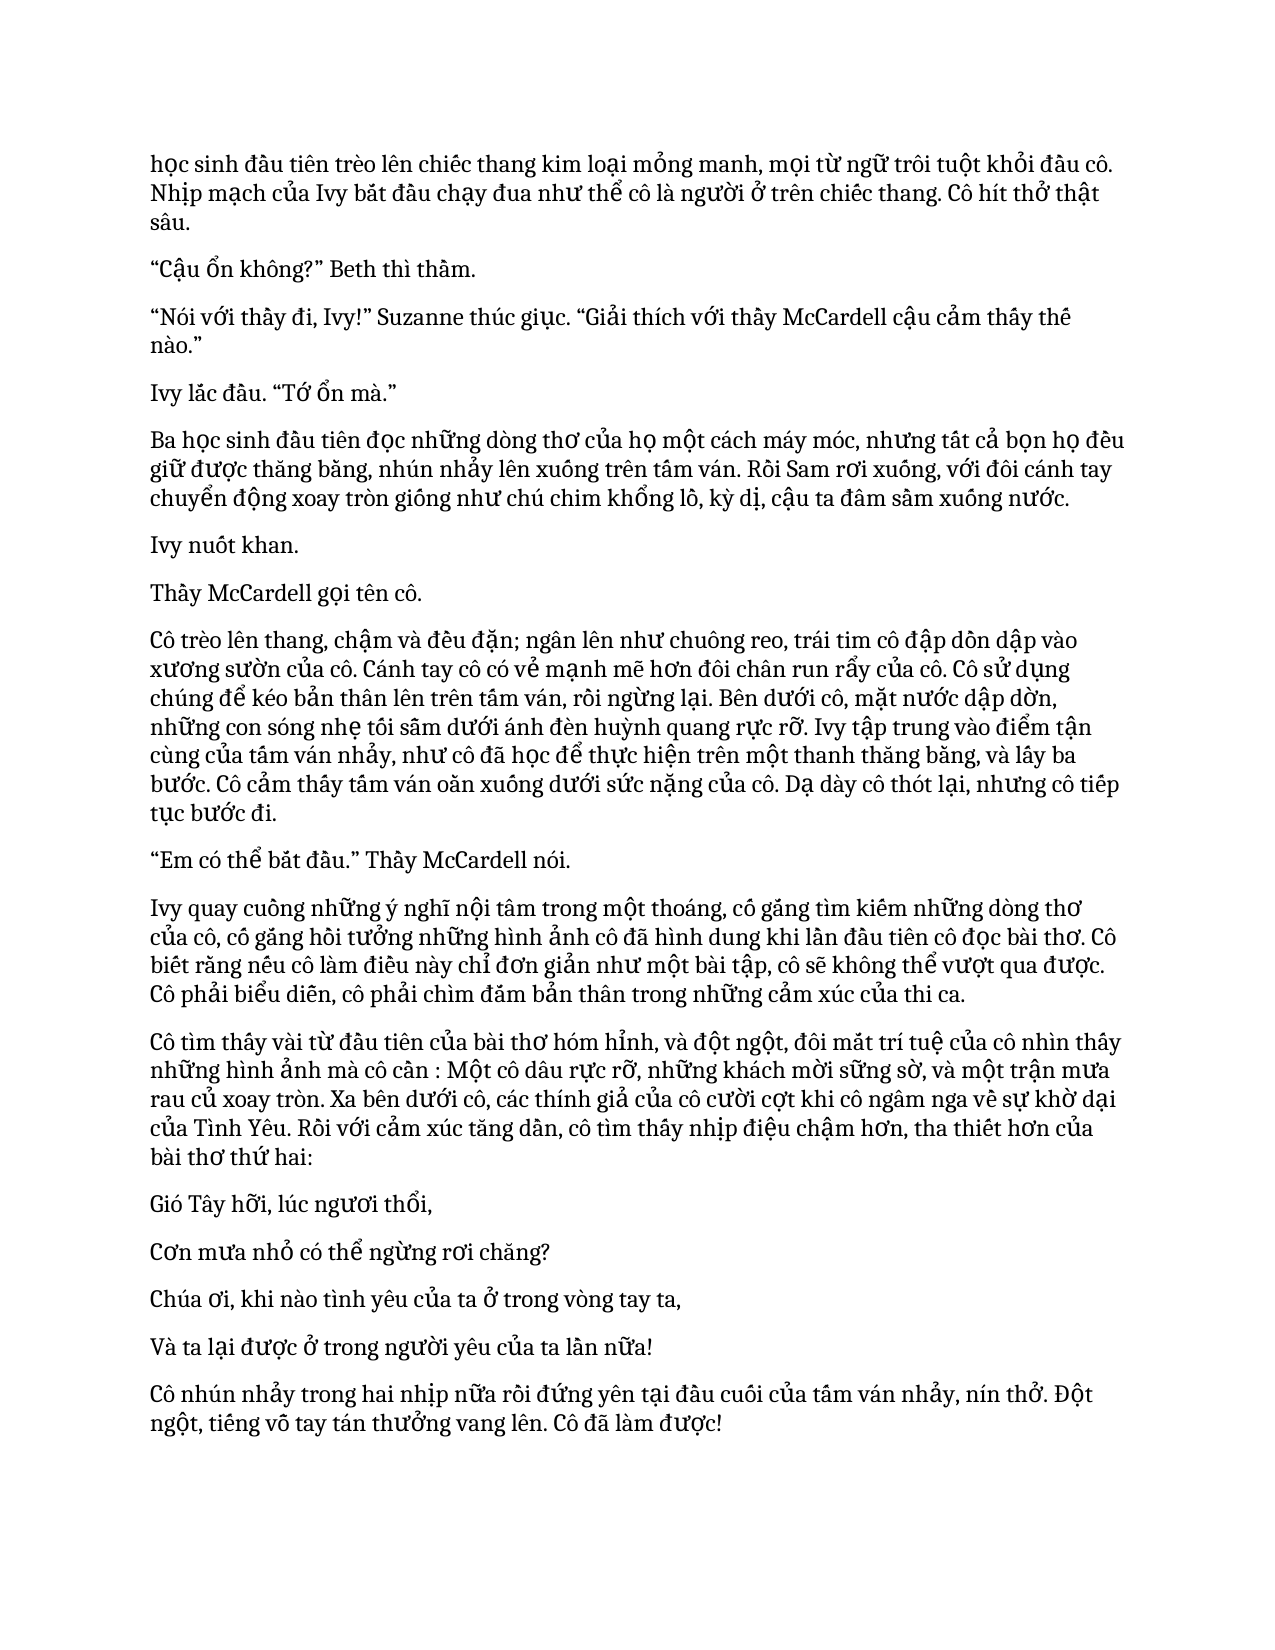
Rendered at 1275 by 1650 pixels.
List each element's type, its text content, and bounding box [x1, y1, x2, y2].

text Ivy quay cuồng những ý nghĩ nội tâm trong một thoáng, cố gắng tìm kiếm những dòng thơ của cô, cố gắng hồi tưởng những hình ảnh cô đã hình dung khi lần đầu tiên cô đọc bài thơ. Cô biết rằng nếu cô làm điều này chỉ đơn giản như một bài tập, cô sẽ không thể vượt qua được. Cô phải biểu diễn, cô phải chìm đắm bản thân trong những cảm xúc của thi ca. [150, 894, 1125, 1009]
text Gió Tây hỡi, lúc ngươi thổi, [150, 1190, 1125, 1219]
text Ivy nuốt khan. [150, 531, 1125, 560]
text Thầy McCardell gọi tên cô. [150, 579, 1125, 607]
text Cô tìm thấy vài từ đầu tiên của bài thơ hóm hỉnh, và đột ngột, đôi mắt trí tuệ của cô nhìn thấy những hình ảnh mà cô cần : Một cô dâu rực rỡ, những khách mời sững sờ, và một trận mưa rau củ xoay tròn. Xa bên dưới cô, các thính giả của cô cười cợt khi cô ngâm nga về sự khờ dại của Tình Yêu. Rồi với cảm xúc tăng dần, cô tìm thấy nhịp điệu chậm hơn, tha thiết hơn của bài thơ thứ hai: [150, 1027, 1125, 1171]
text Cơn mưa nhỏ có thể ngừng rơi chăng? [150, 1237, 1125, 1266]
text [150, 150, 1125, 236]
text “Nói với thầy đi, Ivy!” Suzanne thúc giục. “Giải thích với thầy McCardell cậu cảm thấy thế nào.” [150, 302, 1125, 360]
text Cô nhún nhảy trong hai nhịp nữa rồi đứng yên tại đầu cuối của tấm ván nhảy, nín thở. Đột ngột, tiếng vỗ tay tán thưởng vang lên. Cô đã làm được! [150, 1380, 1125, 1437]
text Ivy lắc đầu. “Tớ ổn mà.” [150, 379, 1125, 407]
text “Cậu ổn không?” Beth thì thầm. [150, 255, 1125, 284]
text “Em có thể bắt đầu.” Thầy McCardell nói. [150, 846, 1125, 875]
text Và ta lại được ở trong người yêu của ta lần nữa! [150, 1332, 1125, 1361]
text Ba học sinh đầu tiên đọc những dòng thơ của họ một cách máy móc, nhưng tất cả bọn họ đều giữ được thăng bằng, nhún nhảy lên xuống trên tấm ván. Rồi Sam rơi xuống, với đôi cánh tay chuyển động xoay tròn giống như chú chim khổng lồ, kỳ dị, cậu ta đâm sầm xuống nước. [150, 426, 1125, 512]
text Cô trèo lên thang, chậm và đều đặn; ngân lên như chuông reo, trái tim cô đập dồn dập vào xương sườn của cô. Cánh tay cô có vẻ mạnh mẽ hơn đôi chân run rẩy của cô. Cô sử dụng chúng để kéo bản thân lên trên tấm ván, rồi ngừng lại. Bên dưới cô, mặt nước dập dờn, những con sóng nhẹ tối sẫm dưới ánh đèn huỳnh quang rực rỡ. Ivy tập trung vào điểm tận cùng của tấm ván nhảy, như cô đã học để thực hiện trên một thanh thăng bằng, và lấy ba bước. Cô cảm thấy tấm ván oằn xuống dưới sức nặng của cô. Dạ dày cô thót lại, nhưng cô tiếp tục bước đi. [150, 626, 1125, 827]
text Chúa ơi, khi nào tình yêu của ta ở trong vòng tay ta, [150, 1285, 1125, 1314]
